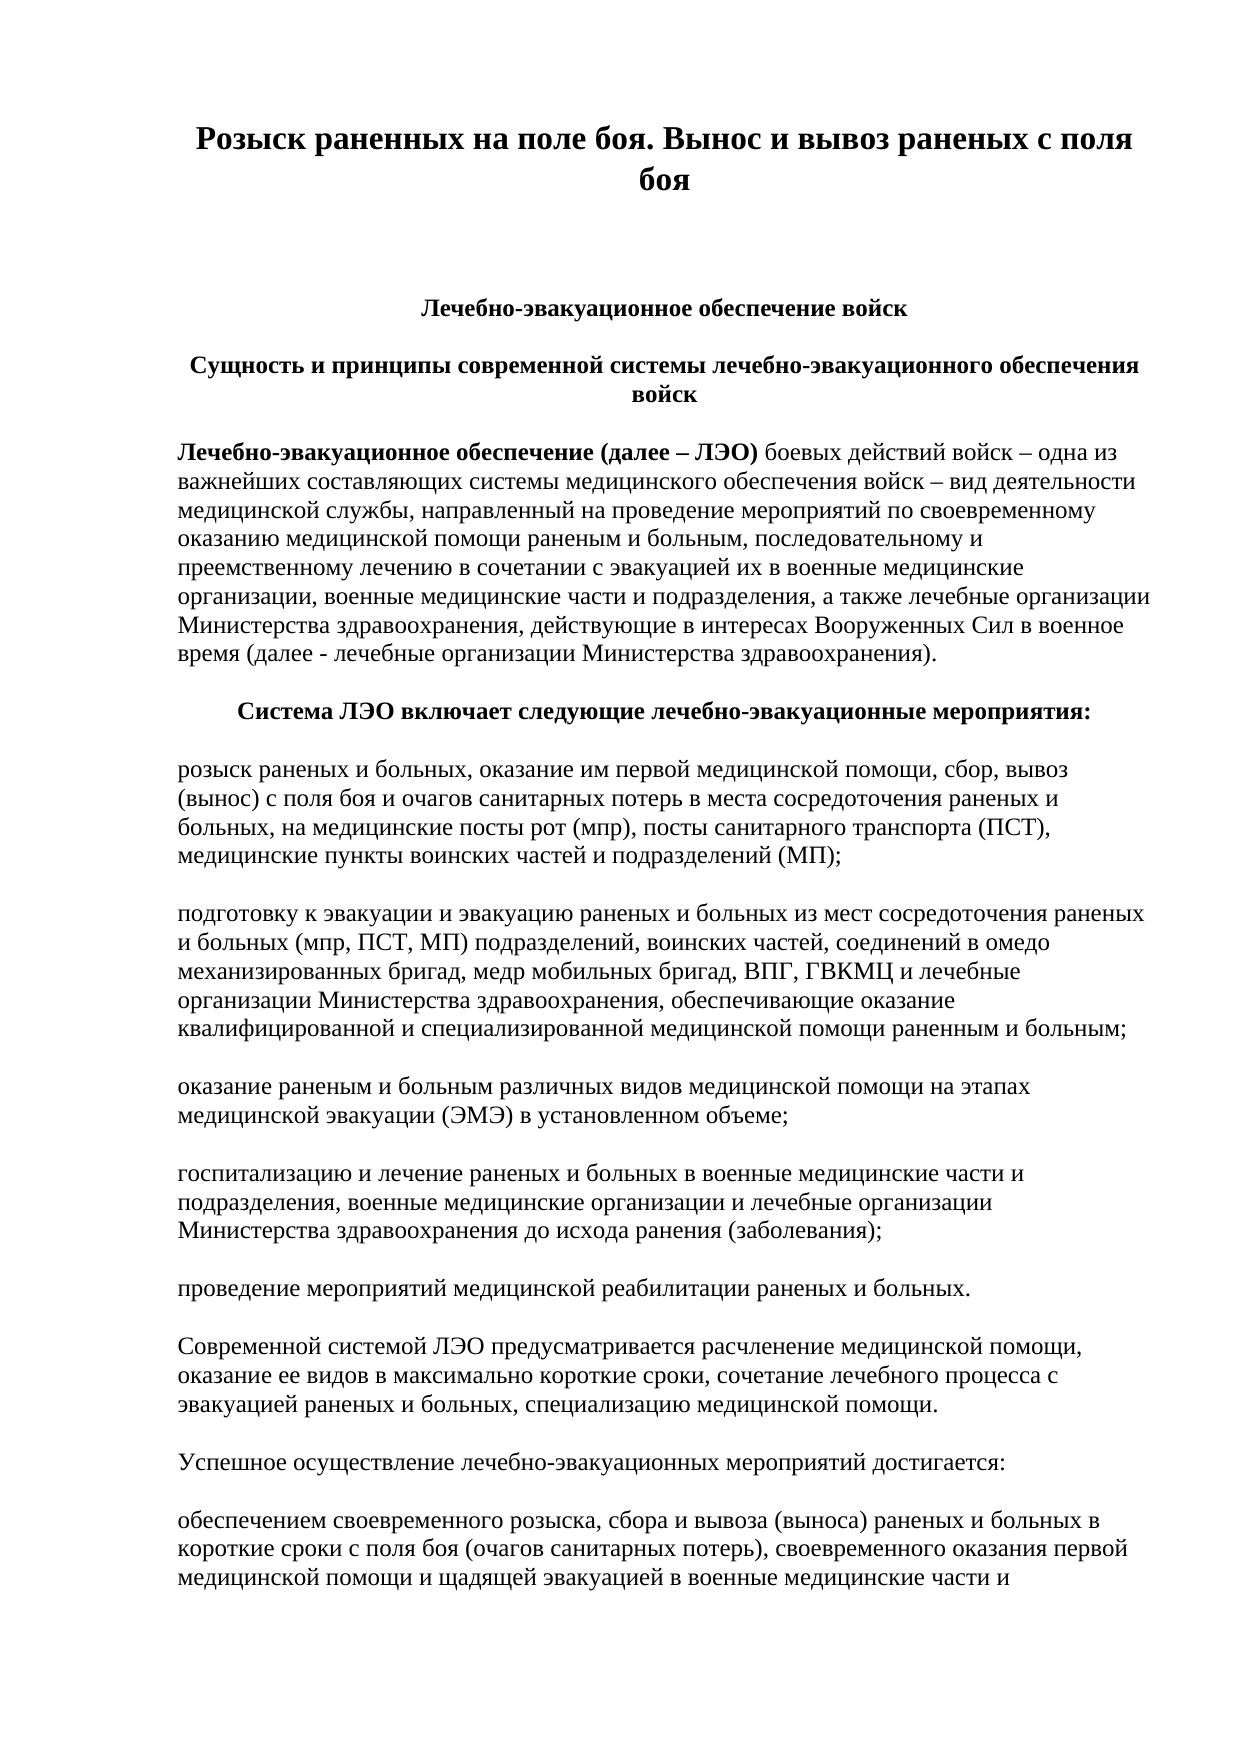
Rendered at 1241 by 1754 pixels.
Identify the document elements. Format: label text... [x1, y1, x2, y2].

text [177, 1505, 1152, 1591]
text Успешное осуществление лечебно-эвакуационных мероприятий достигается: [177, 1447, 1152, 1476]
text Лечебно-эвакуационное обеспечение (далее – ЛЭО) боевых действий войск – одна из важнейших составляющих системы медицинского обеспечения войск – вид деятельности медицинской службы, направленный на проведение мероприятий по своевременному оказанию медицинской помощи раненым и больным, последовательному и преемственному лечению в сочетании с эвакуацией их в военные медицинские организации, военные медицинские части и подразделения, а также лечебные организации Министерства здравоохранения, действующие в интересах Вооруженных Сил в военное время (далее - лечебные организации Министерства здравоохранения). [177, 437, 1152, 667]
text Лечебно-эвакуационное обеспечение войск [177, 293, 1152, 321]
text Розыск раненных на поле боя. Вынос и вывоз раненых с поля боя [177, 118, 1152, 198]
text подготовку к эвакуации и эвакуацию раненых и больных из мест сосредоточения раненых и больных (мпр, ПСТ, МП) подразделений, воинских частей, соединений в омедо механизированных бригад, медр мобильных бригад, ВПГ, ГВКМЦ и лечебные организации Министерства здравоохранения, обеспечивающие оказание квалифицированной и специализированной медицинской помощи раненным и больным; [177, 898, 1152, 1042]
text госпитализацию и лечение раненых и больных в военные медицинские части и подразделения, военные медицинские организации и лечебные организации Министерства здравоохранения до исхода ранения (заболевания); [177, 1158, 1152, 1244]
text проведение мероприятий медицинской реабилитации раненых и больных. [177, 1273, 1152, 1302]
text Сущность и принципы современной системы лечебно-эвакуационного обеспечения войск [177, 351, 1152, 408]
text оказание раненым и больным различных видов медицинской помощи на этапах медицинской эвакуации (ЭМЭ) в установленном объеме; [177, 1071, 1152, 1129]
text Современной системой ЛЭО предусматривается расчленение медицинской помощи, оказание ее видов в максимально короткие сроки, сочетание лечебного процесса с эвакуацией раненых и больных, специализацию медицинской помощи. [177, 1331, 1152, 1418]
text Система ЛЭО включает следующие лечебно-эвакуационные мероприятия: [177, 696, 1152, 725]
text розыск раненых и больных, оказание им первой медицинской помощи, сбор, вывоз (вынос) с поля боя и очагов санитарных потерь в места сосредоточения раненых и больных, на медицинские посты рот (мпр), посты санитарного транспорта (ПСТ), медицинские пункты воинских частей и подразделений (МП); [177, 754, 1152, 869]
